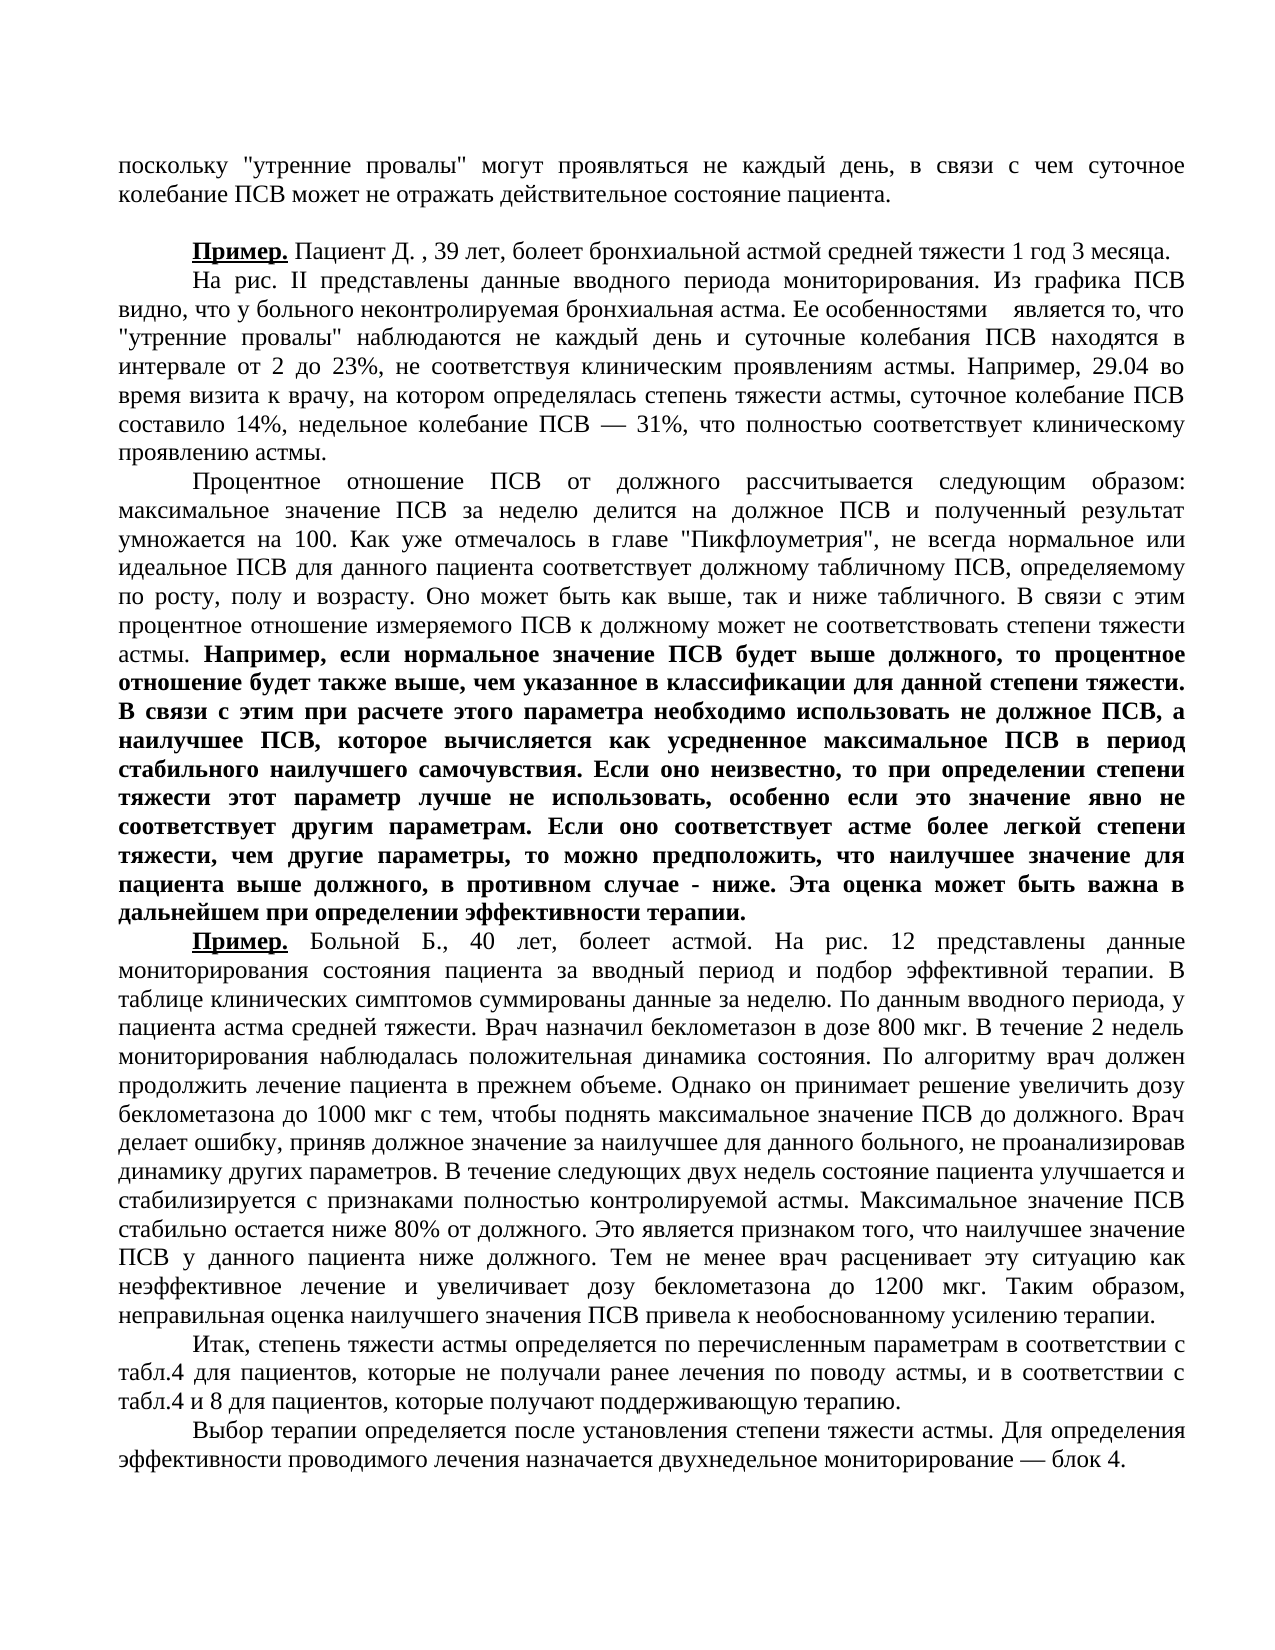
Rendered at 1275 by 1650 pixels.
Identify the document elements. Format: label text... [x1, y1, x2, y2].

text На рис. II представлены данные вводного периода мониторирования. Из графика ПСВ видно, что у больного неконтролируемая бронхиальная астма. Ее особенностями является то, что "утренние провалы" наблюдаются не каждый день и суточные колебания ПСВ находятся в интервале от 2 до 23%, не соответствуя клиническим проявлениям астмы. Например, 29.04 во время визита к врачу, на котором определялась степень тяжести астмы, суточное колебание ПСВ составило 14%, недельное колебание ПСВ — 31%, что полностью соответствует клиническому проявлению астмы. [118, 265, 1186, 466]
text Выбор терапии определяется после установления степени тяжести астмы. Для определения эффективности проводимого лечения назначается двухнедельное мониторирование — блок 4. [118, 1415, 1186, 1472]
text Пример. Больной Б., 40 лет, болеет астмой. На рис. 12 представлены данные мониторирования состояния пациента за вводный период и подбор эффективной терапии. В таблице клинических симптомов суммированы данные за неделю. По данным вводного периода, у пациента астма средней тяжести. Врач назначил беклометазон в дозе 800 мкг. В течение 2 недель мониторирования наблюдалась положительная динамика состояния. По алгоритму врач должен продолжить лечение пациента в прежнем объеме. Однако он принимает решение увеличить дозу беклометазона до 1000 мкг с тем, чтобы поднять максимальное значение ПСВ до должного. Врач делает ошибку, приняв должное значение за наилучшее для данного больного, не проанализировав динамику других параметров. В течение следующих двух недель состояние пациента улучшается и стабилизируется с признаками полностью контролируемой астмы. Максимальное значение ПСВ стабильно остается ниже 80% от должного. Это является признаком того, что наилучшее значение ПСВ у данного пациента ниже должного. Тем не менее врач расценивает эту ситуацию как неэффективное лечение и увеличивает дозу беклометазона до 1200 мкг. Таким образом, неправильная оценка наилучшего значения ПСВ привела к необоснованному усилению терапии. [118, 926, 1186, 1329]
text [118, 150, 1186, 207]
text Итак, степень тяжести астмы определяется по перечисленным параметрам в соответствии с табл.4 для пациентов, которые не получали ранее лечения по поводу астмы, и в соответствии с табл.4 и 8 для пациентов, которые получают поддерживающую терапию. [118, 1329, 1186, 1415]
text Пример. Пациент Д. , 39 лет, болеет бронхиальной астмой средней тяжести 1 год 3 месяца. [118, 236, 1186, 265]
text Процентное отношение ПСВ от должного рассчитывается следующим образом: максимальное значение ПСВ за неделю делится на должное ПСВ и полученный результат умножается на 100. Как уже отмечалось в главе "Пикфлоуметрия", не всегда нормальное или идеальное ПСВ для данного пациента соответствует должному табличному ПСВ, определяемому по росту, полу и возрасту. Оно может быть как выше, так и ниже табличного. В связи с этим процентное отношение измеряемого ПСВ к должному может не соответствовать степени тяжести астмы. Например, если нормальное значение ПСВ будет выше должного, то процентное отношение будет также выше, чем указанное в классификации для данной степени тяжести. В связи с этим при расчете этого параметра необходимо использовать не должное ПСВ, а наилучшее ПСВ, которое вычисляется как усредненное максимальное ПСВ в период стабильного наилучшего самочувствия. Если оно неизвестно, то при определении степени тяжести этот параметр лучше не использовать, особенно если это значение явно не соответствует другим параметрам. Если оно соответствует астме более легкой степени тяжести, чем другие параметры, то можно предположить, что наилучшее значение для пациента выше должного, в противном случае - ниже. Эта оценка может быть важна в дальнейшем при определении эффективности терапии. [118, 466, 1186, 926]
